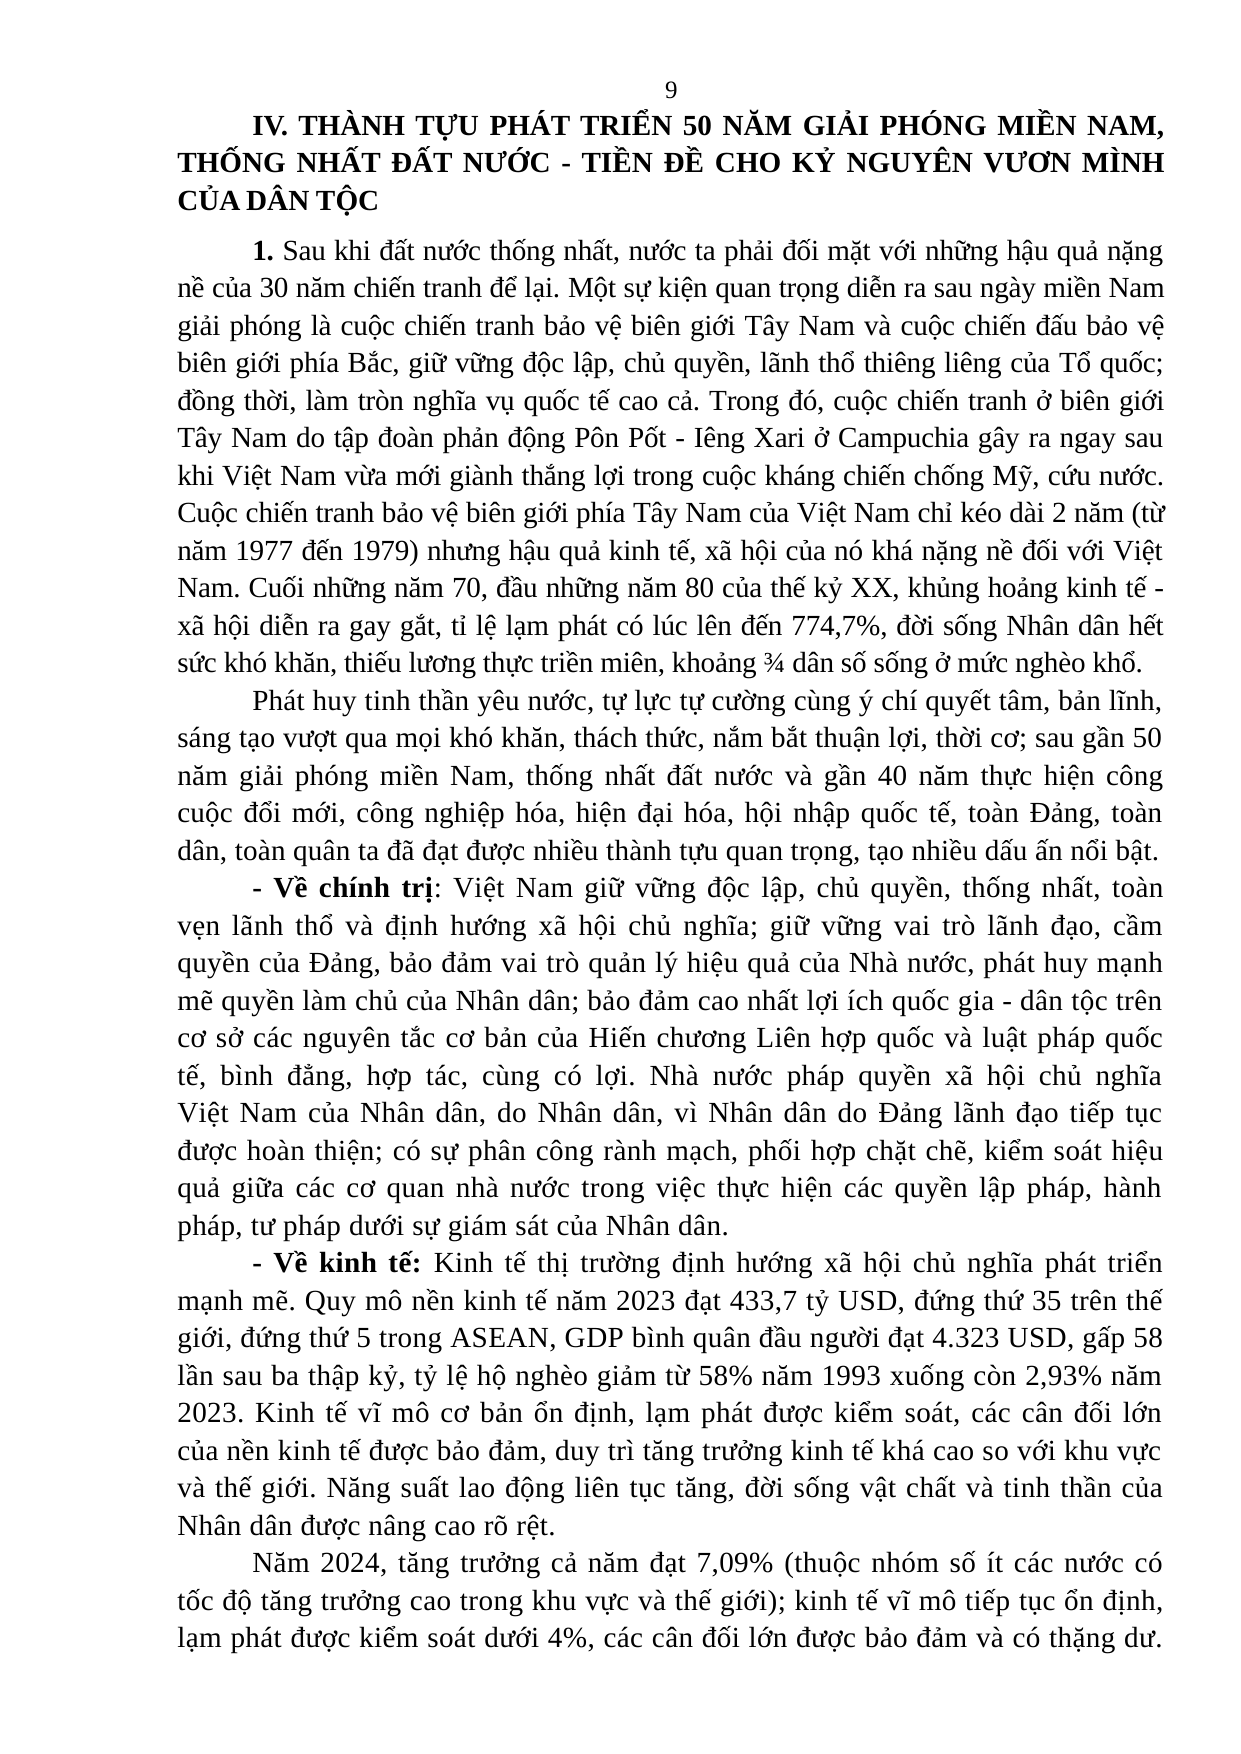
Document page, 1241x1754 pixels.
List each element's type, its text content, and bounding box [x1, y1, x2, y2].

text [177, 1542, 1165, 1655]
text - Về chính trị: Việt Nam giữ vững độc lập, chủ quyền, thống nhất, toàn vẹn lãnh thổ và định hướng xã hội chủ nghĩa; giữ vững vai trò lãnh đạo, cầm quyền của Đảng, bảo đảm vai trò quản lý hiệu quả của Nhà nước, phát huy mạnh mẽ quyền làm chủ của Nhân dân; bảo đảm cao nhất lợi ích quốc gia - dân tộc trên cơ sở các nguyên tắc cơ bản của Hiến chương Liên hợp quốc và luật pháp quốc tế, bình đẳng, hợp tác, cùng có lợi. Nhà nước pháp quyền xã hội chủ nghĩa Việt Nam của Nhân dân, do Nhân dân, vì Nhân dân do Đảng lãnh đạo tiếp tục được hoàn thiện; có sự phân công rành mạch, phối hợp chặt chẽ, kiểm soát hiệu quả giữa các cơ quan nhà nước trong việc thực hiện các quyền lập pháp, hành pháp, tư pháp dưới sự giám sát của Nhân dân. [177, 867, 1165, 1242]
text 1. Sau khi đất nước thống nhất, nước ta phải đối mặt với những hậu quả nặng nề của 30 năm chiến tranh để lại. Một sự kiện quan trọng diễn ra sau ngày miền Nam giải phóng là cuộc chiến tranh bảo vệ biên giới Tây Nam và cuộc chiến đấu bảo vệ biên giới phía Bắc, giữ vững độc lập, chủ quyền, lãnh thổ thiêng liêng của Tổ quốc; đồng thời, làm tròn nghĩa vụ quốc tế cao cả. Trong đó, cuộc chiến tranh ở biên giới Tây Nam do tập đoàn phản động Pôn Pốt - Iêng Xari ở Campuchia gây ra ngay sau khi Việt Nam vừa mới giành thắng lợi trong cuộc kháng chiến chống Mỹ, cứu nước. Cuộc chiến tranh bảo vệ biên giới phía Tây Nam của Việt Nam chỉ kéo dài 2 năm (từ năm 1977 đến 1979) nhưng hậu quả kinh tế, xã hội của nó khá nặng nề đối với Việt Nam. Cuối những năm 70, đầu những năm 80 của thế kỷ XX, khủng hoảng kinh tế - xã hội diễn ra gay gắt, tỉ lệ lạm phát có lúc lên đến 774,7%, đời sống Nhân dân hết sức khó khăn, thiếu lương thực triền miên, khoảng ¾ dân số sống ở mức nghèo khổ. [177, 230, 1165, 680]
text IV. THÀNH TỰU PHÁT TRIỂN 50 NĂM GIẢI PHÓNG MIỀN NAM, THỐNG NHẤT ĐẤT NƯỚC - TIỀN ĐỀ CHO KỶ NGUYÊN VƯƠN MÌNH CỦA DÂN TỘC [177, 105, 1165, 145]
text - Về kinh tế: Kinh tế thị trường định hướng xã hội chủ nghĩa phát triển mạnh mẽ. Quy mô nền kinh tế năm 2023 đạt 433,7 tỷ USD, đứng thứ 35 trên thế giới, đứng thứ 5 trong ASEAN, GDP bình quân đầu người đạt 4.323 USD, gấp 58 lần sau ba thập kỷ, tỷ lệ hộ nghèo giảm từ 58% năm 1993 xuống còn 2,93% năm 2023. Kinh tế vĩ mô cơ bản ổn định, lạm phát được kiểm soát, các cân đối lớn của nền kinh tế được bảo đảm, duy trì tăng trưởng kinh tế khá cao so với khu vực và thế giới. Năng suất lao động liên tục tăng, đời sống vật chất và tinh thần của Nhân dân được nâng cao rõ rệt. [177, 1242, 1165, 1542]
text IV. THÀNH TỰU PHÁT TRIỂN 50 NĂM GIẢI PHÓNG MIỀN NAM, THỐNG NHẤT ĐẤT NƯỚC - TIỀN ĐỀ CHO KỶ NGUYÊN VƯƠN MÌNH CỦA DÂN TỘC [177, 179, 1165, 217]
text Phát huy tinh thần yêu nước, tự lực tự cường cùng ý chí quyết tâm, bản lĩnh, sáng tạo vượt qua mọi khó khăn, thách thức, nắm bắt thuận lợi, thời cơ; sau gần 50 năm giải phóng miền Nam, thống nhất đất nước và gần 40 năm thực hiện công cuộc đổi mới, công nghiệp hóa, hiện đại hóa, hội nhập quốc tế, toàn Đảng, toàn dân, toàn quân ta đã đạt được nhiều thành tựu quan trọng, tạo nhiều dấu ấn nổi bật. [177, 680, 1165, 867]
